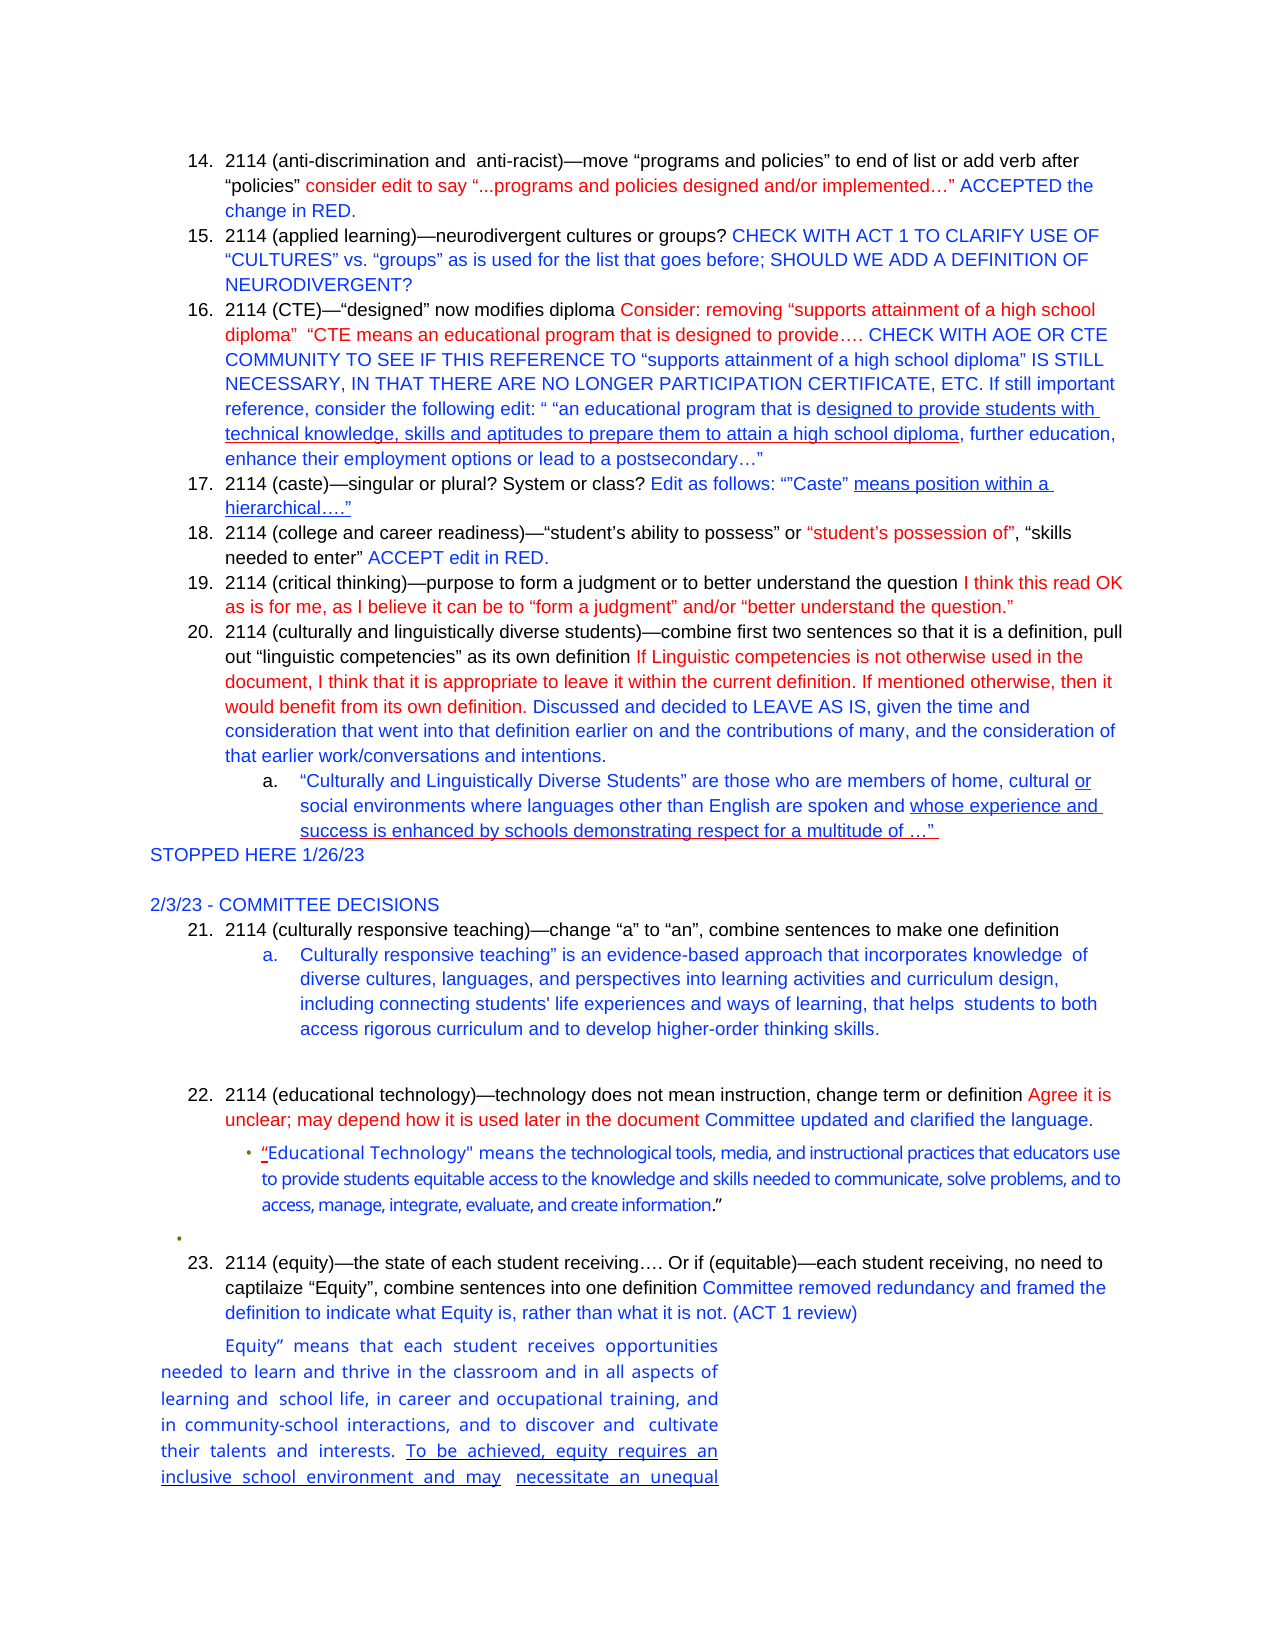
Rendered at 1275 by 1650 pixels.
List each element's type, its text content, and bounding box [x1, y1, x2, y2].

text STOPPED HERE 1/26/23 [150, 844, 1125, 866]
list 2114 (educational technology)—technology does not mean instruction, change term or definition Agree it is unclear; may depend how it is used later in the document Committee updated and clarified the language. [187, 1084, 1125, 1130]
list “Culturally and Linguistically Diverse Students” are those who are members of home, cultural or social environments where languages other than English are spoken and whose experience and success is enhanced by schools demonstrating respect for a multitude of …” [262, 770, 1125, 841]
list 2114 (critical thinking)—purpose to form a judgment or to better understand the question I think this read OK as is for me, as I believe it can be to “form a judgment” and/or “better understand the question.” [187, 571, 1125, 618]
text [161, 1334, 719, 1488]
list 2114 (culturally and linguistically diverse students)—combine first two sentences so that it is a definition, pull out “linguistic competencies” as its own definition If Linguistic competencies is not otherwise used in the document, I think that it is appropriate to leave it within the current definition. If mentioned otherwise, then it would benefit from its own definition. Discussed and decided to LEAVE AS IS, given the time and consideration that went into that definition earlier on and the contributions of many, and the consideration of that earlier work/conversations and intentions. [187, 621, 1125, 767]
list 2114 (culturally responsive teaching)—change “a” to “an”, combine sentences to make one definition [187, 918, 1125, 940]
list Culturally responsive teaching” is an evidence-based approach that incorporates knowledge of diverse cultures, languages, and perspectives into learning activities and curriculum design, including connecting students' life experiences and ways of learning, that helps students to both access rigorous curriculum and to develop higher-order thinking skills. [262, 943, 1125, 1039]
list 2114 (anti-discrimination and anti-racist)—move “programs and policies” to end of list or add verb after “policies” consider edit to say “...programs and policies designed and/or implemented…” ACCEPTED the change in RED. [187, 150, 1125, 221]
text 2/3/23 - COMMITTEE DECISIONS [150, 894, 1125, 915]
list 2114 (caste)—singular or plural? System or class? Edit as follows: “”Caste” means position within a hierarchical….” [187, 472, 1125, 519]
list “Educational Technology" means the technological tools, media, and instructional practices that educators use to provide students equitable access to the knowledge and skills needed to communicate, solve problems, and to access, manage, integrate, evaluate, and create information.” [245, 1141, 1121, 1217]
list 2114 (college and career readiness)—“student’s ability to possess” or “student’s possession of”, “skills needed to enter” ACCEPT edit in RED. [187, 522, 1125, 568]
list 2114 (CTE)—“designed” now modifies diploma Consider: removing “supports attainment of a high school diploma” “CTE means an educational program that is designed to provide…. CHECK WITH AOE OR CTE COMMUNITY TO SEE IF THIS REFERENCE TO “supports attainment of a high school diploma” IS STILL NECESSARY, IN THAT THERE ARE NO LONGER PARTICIPATION CERTIFICATE, ETC. If still important reference, consider the following edit: “ “an educational program that is designed to provide students with technical knowledge, skills and aptitudes to prepare them to attain a high school diploma, further education, enhance their employment options or lead to a postsecondary…” [187, 299, 1125, 469]
list 2114 (applied learning)—neurodivergent cultures or groups? CHECK WITH ACT 1 TO CLARIFY USE OF “CULTURES” vs. “groups” as is used for the list that goes before; SHOULD WE ADD A DEFINITION OF NEURODIVERGENT? [187, 224, 1125, 296]
list 2114 (equity)—the state of each student receiving…. Or if (equitable)—each student receiving, no need to captilaize “Equity”, combine sentences into one definition Committee removed redundancy and framed the definition to indicate what Equity is, rather than what it is not. (ACT 1 review) [187, 1252, 1125, 1323]
